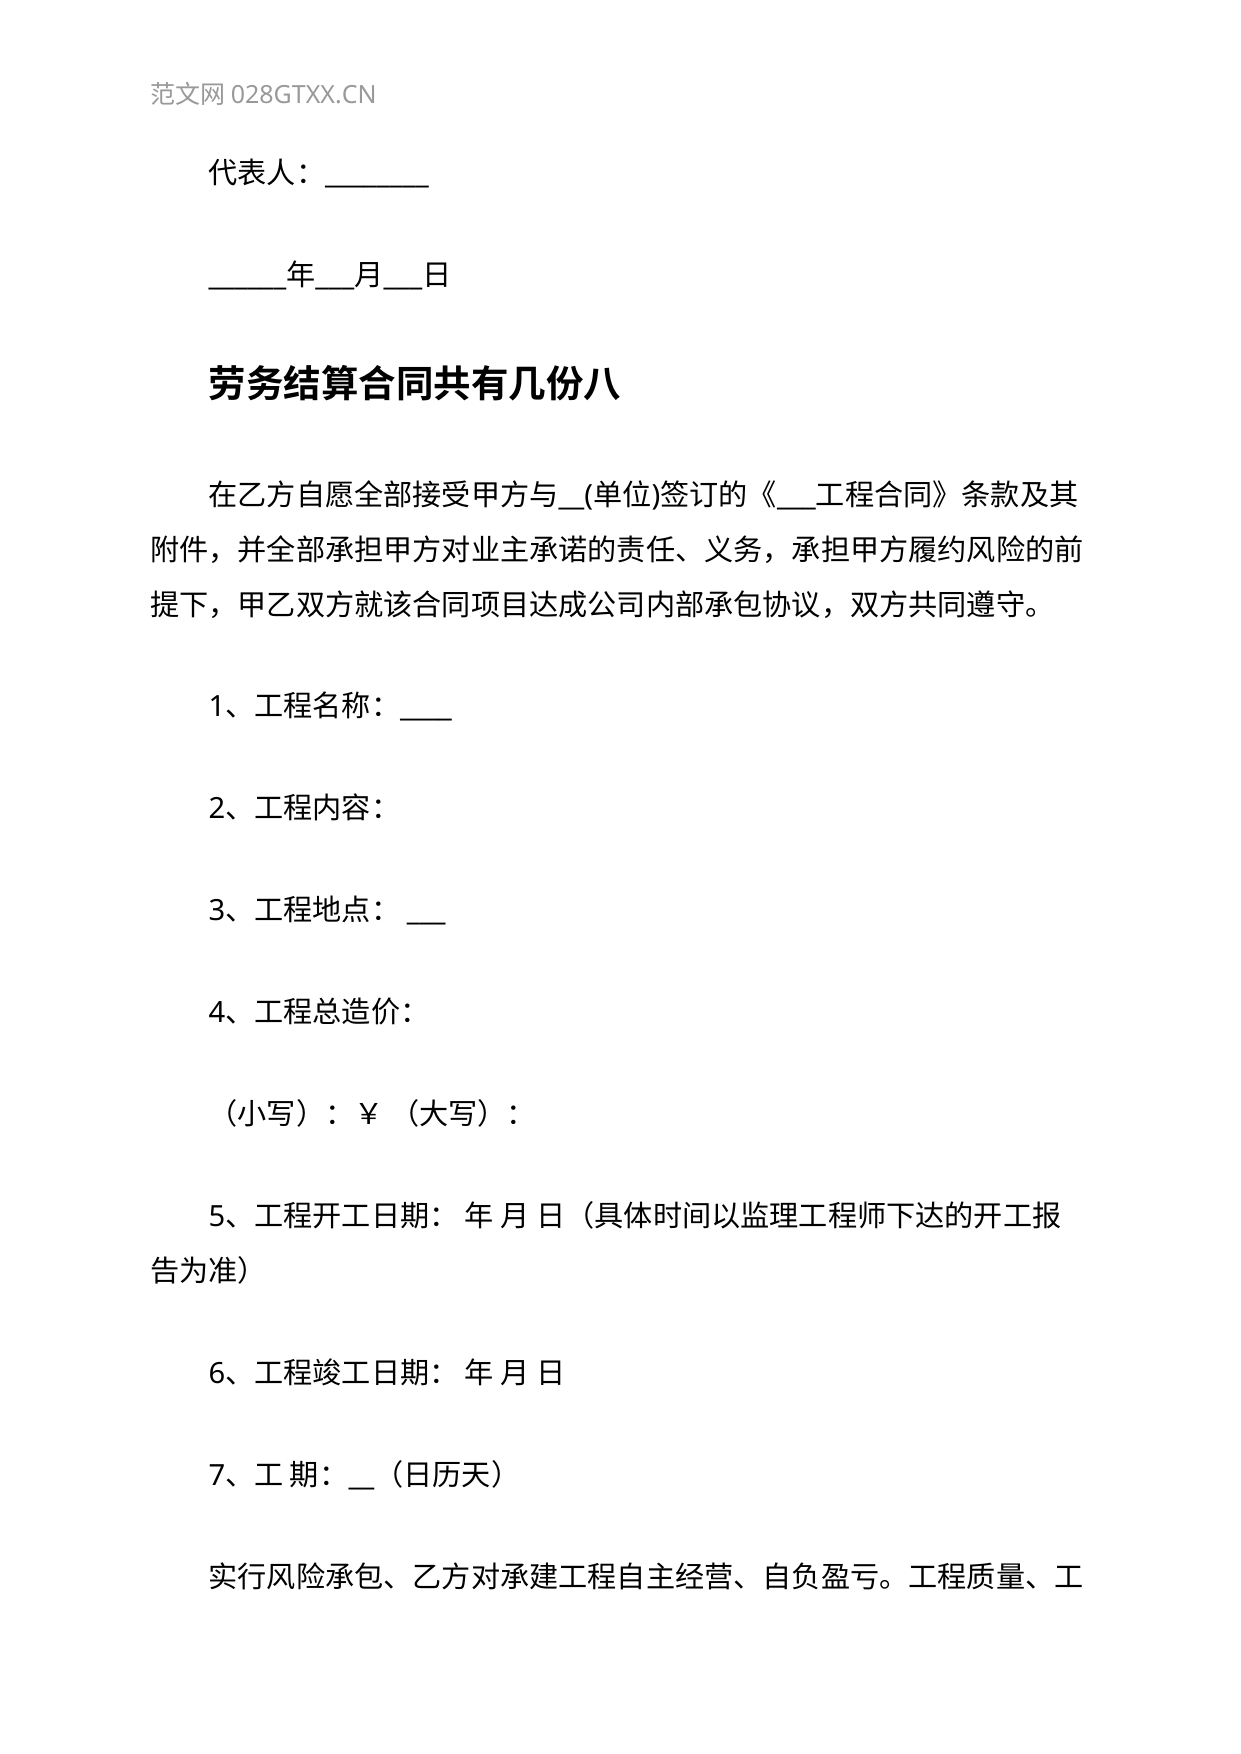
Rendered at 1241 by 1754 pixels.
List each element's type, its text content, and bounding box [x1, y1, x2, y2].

text 劳务结算合同共有几份八 [150, 354, 1090, 408]
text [150, 1553, 1090, 1596]
text 2、工程内容： [150, 785, 1090, 827]
text 6、工程竣工日期： 年 月 日 [150, 1349, 1090, 1392]
text 3、工程地点： ___ [150, 887, 1090, 929]
text 5、工程开工日期： 年 月 日（具体时间以监理工程师下达的开工报告为准） [150, 1193, 1090, 1290]
text 1、工程名称：____ [150, 683, 1090, 725]
text 代表人：________ [150, 150, 1090, 192]
text 7、工 期：__（日历天） [150, 1451, 1090, 1494]
text ______年___月___日 [150, 252, 1090, 294]
text （小写）：￥ （大写）： [150, 1091, 1090, 1133]
text 在乙方自愿全部接受甲方与__(单位)签订的《___工程合同》条款及其附件，并全部承担甲方对业主承诺的责任、义务，承担甲方履约风险的前提下，甲乙双方就该合同项目达成公司内部承包协议，双方共同遵守。 [150, 471, 1090, 623]
text 4、工程总造价： [150, 989, 1090, 1031]
